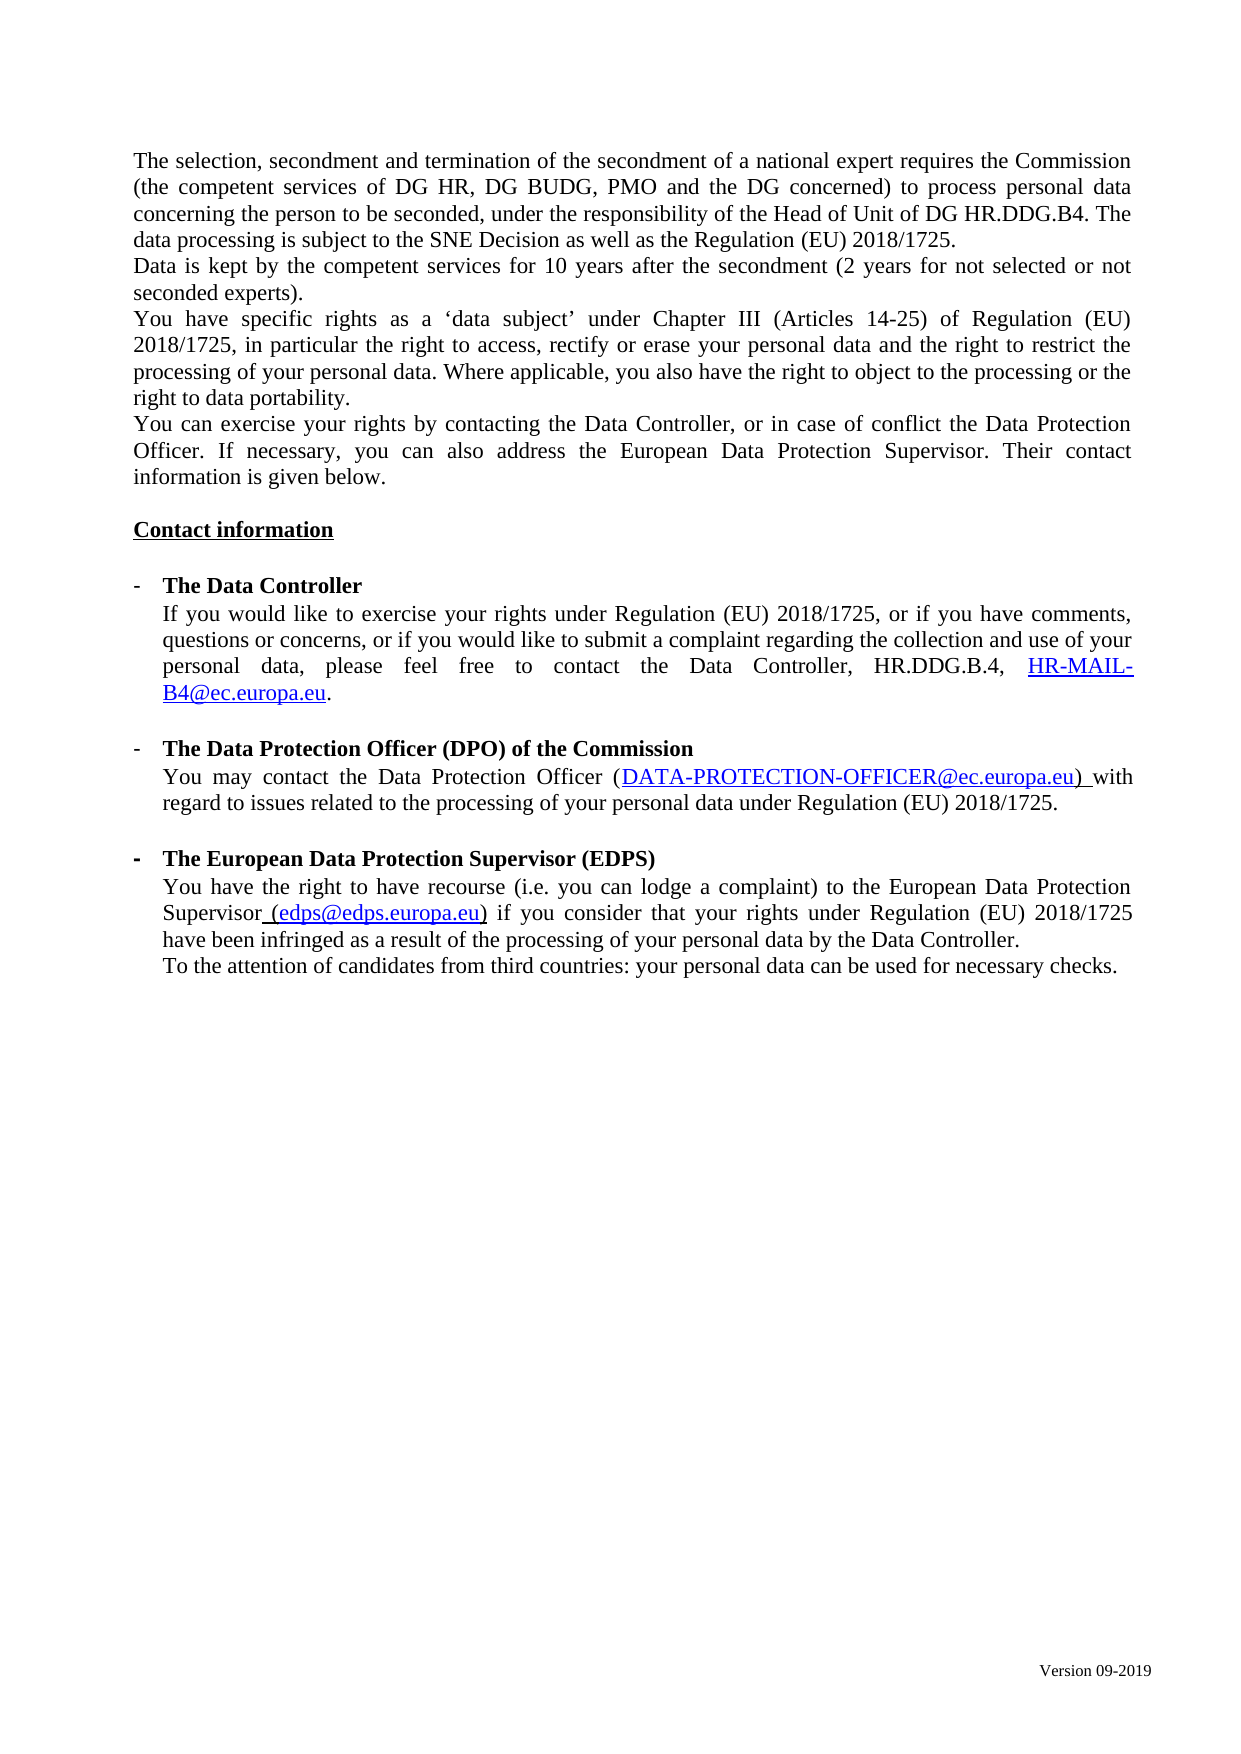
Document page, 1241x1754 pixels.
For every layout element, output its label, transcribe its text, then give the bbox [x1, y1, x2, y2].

text If you would like to exercise your rights under Regulation (EU) 2018/1725, or if you have comments, questions or concerns, or if you would like to submit a complaint regarding the collection and use of your personal data, please feel free to contact the Data Controller, HR.DDG.B.4, HR-MAIL-B4@ec.europa.eu. [162, 600, 1133, 705]
text You may contact the Data Protection Officer (DATA-PROTECTION-OFFICER@ec.europa.eu) with regard to issues related to the processing of your personal data under Regulation (EU) 2018/1725. [162, 763, 1133, 816]
text Data is kept by the competent services for 10 years after the secondment (2 years for not selected or not seconded experts). [133, 252, 1133, 305]
text You have specific rights as a ‘data subject’ under Chapter III (Articles 14-25) of Regulation (EU) 2018/1725, in particular the right to access, rectify or erase your personal data and the right to restrict the processing of your personal data. Where applicable, you also have the right to object to the processing or the right to data portability. [133, 305, 1133, 410]
list The Data Protection Officer (DPO) of the Commission [133, 732, 1133, 763]
list The European Data Protection Supervisor (EDPS) [133, 842, 1133, 873]
text The selection, secondment and termination of the secondment of a national expert requires the Commission (the competent services of DG HR, DG BUDG, PMO and the DG concerned) to process personal data concerning the person to be seconded, under the responsibility of the Head of Unit of DG HR.DDG.B4. The data processing is subject to the SNE Decision as well as the Regulation (EU) 2018/1725. [133, 147, 1133, 252]
text To the attention of candidates from third countries: your personal data can be used for necessary checks. [162, 952, 1152, 978]
text You can exercise your rights by contacting the Data Controller, or in case of conflict the Data Protection Officer. If necessary, you can also address the European Data Protection Supervisor. Their contact information is given below. [133, 410, 1133, 489]
text Contact information [133, 516, 1133, 542]
text You have the right to have recourse (i.e. you can lodge a complaint) to the European Data Protection Supervisor (edps@edps.europa.eu) if you consider that your rights under Regulation (EU) 2018/1725 have been infringed as a result of the processing of your personal data by the Data Controller. [162, 873, 1133, 952]
list The Data Controller [133, 568, 1133, 600]
